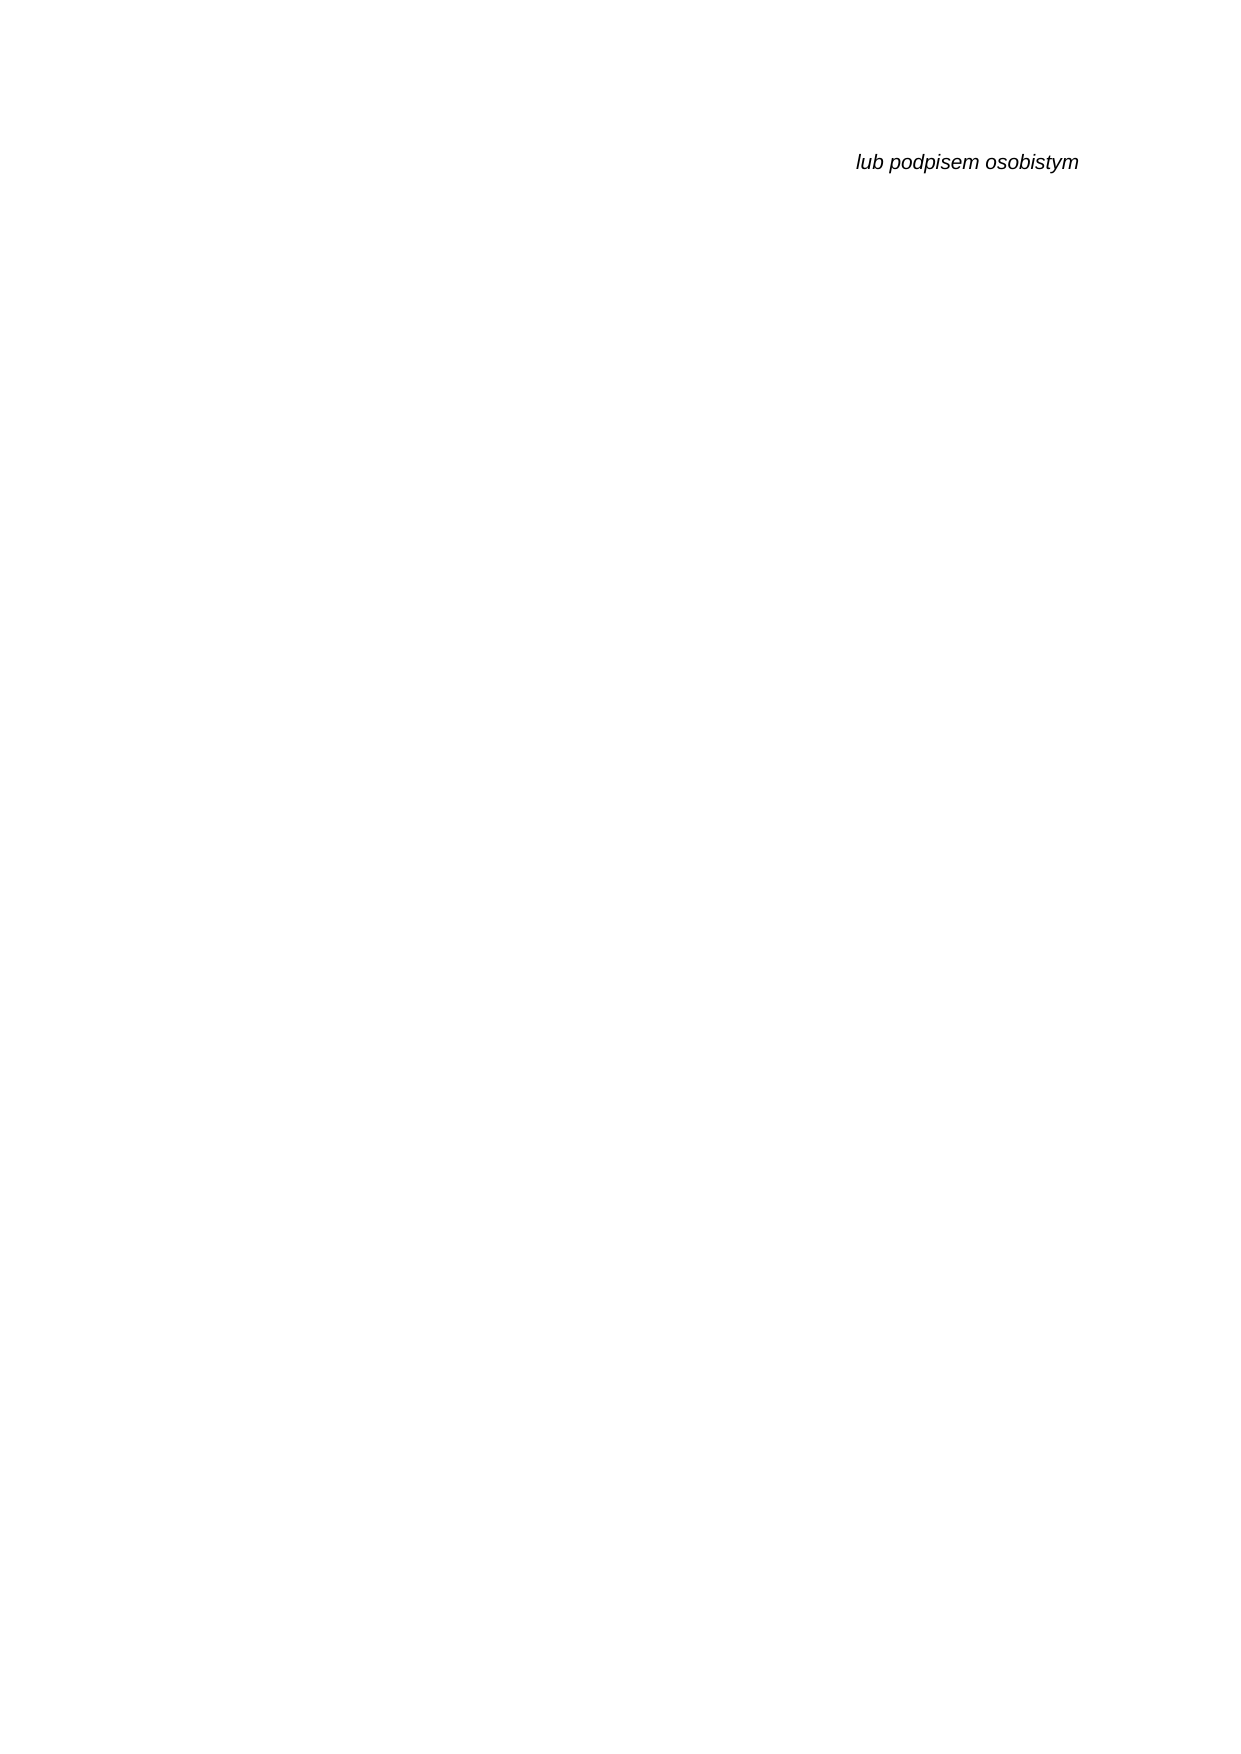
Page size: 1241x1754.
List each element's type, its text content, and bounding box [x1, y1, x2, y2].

text lub podpisem osobistym [148, 148, 1093, 229]
